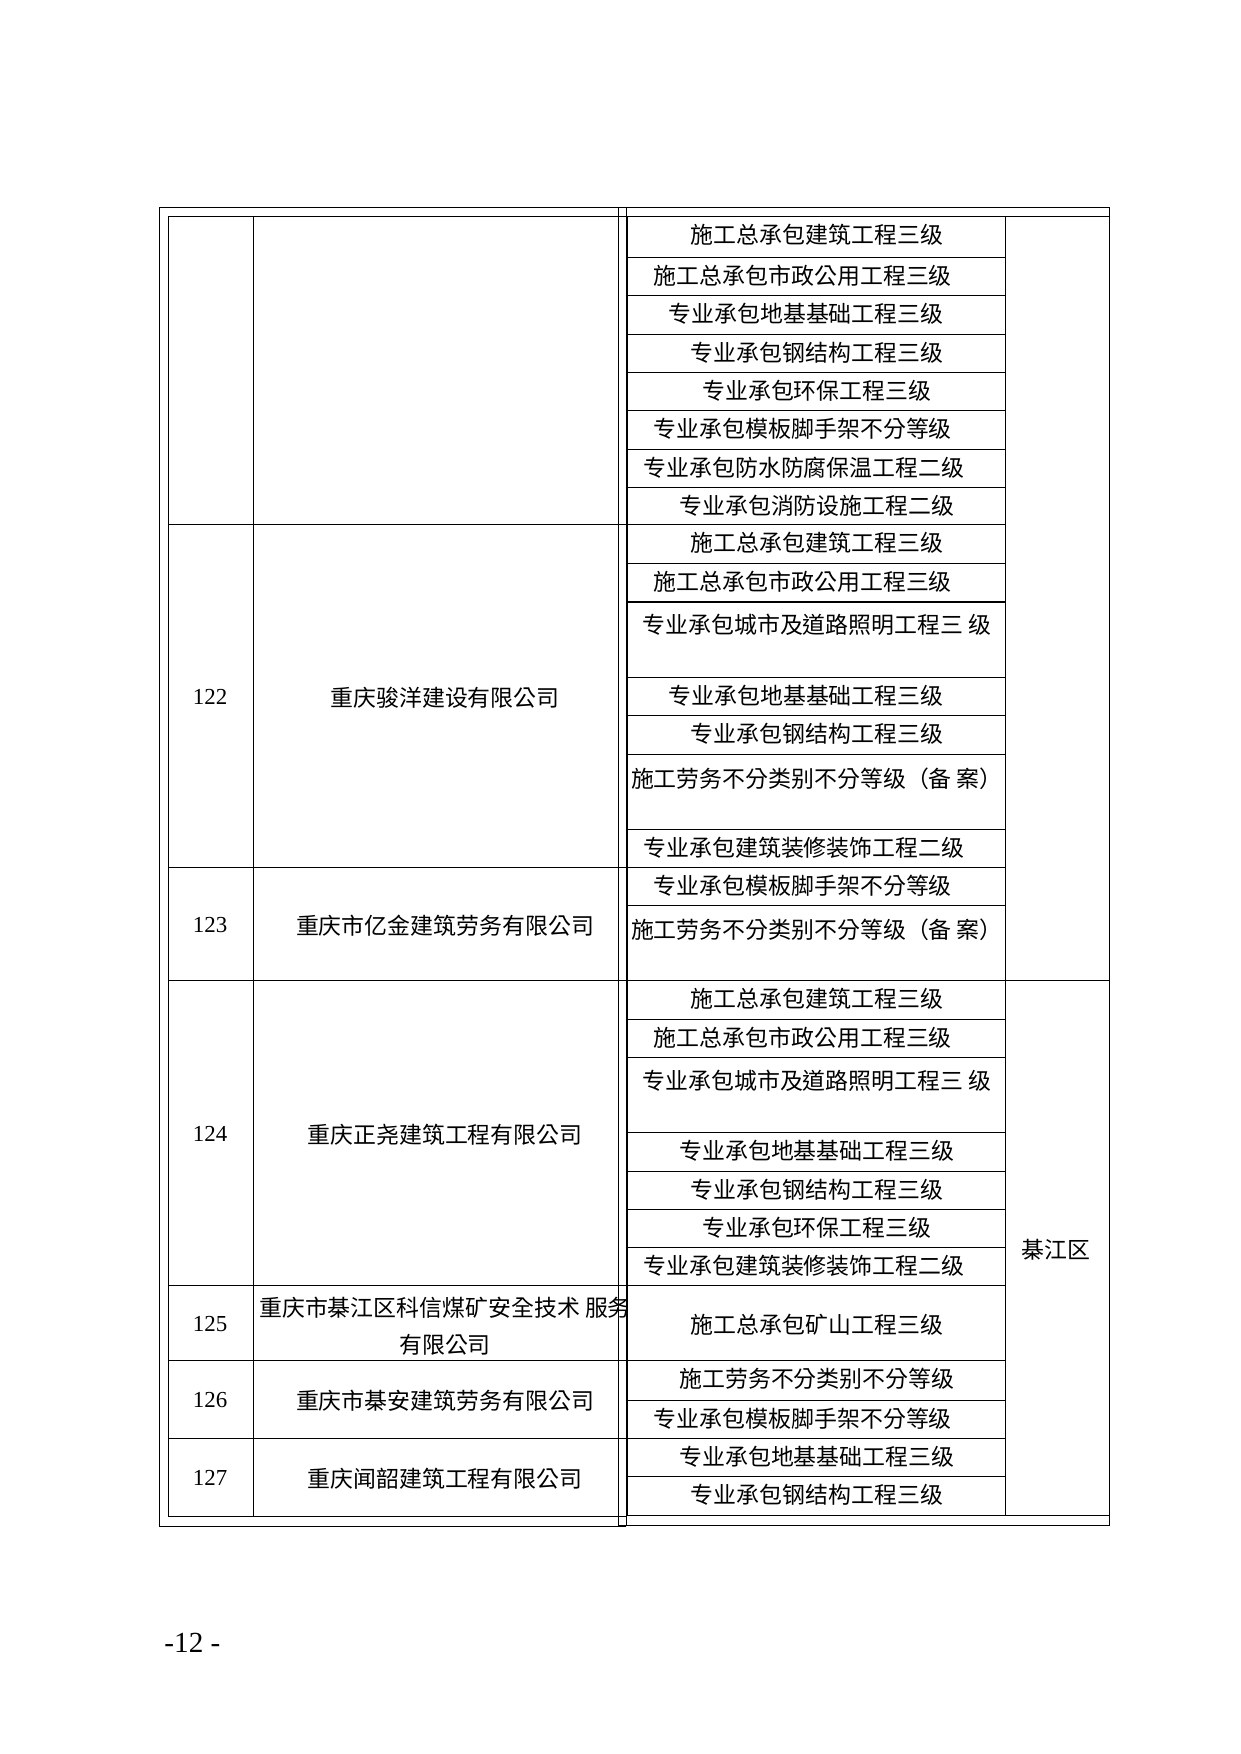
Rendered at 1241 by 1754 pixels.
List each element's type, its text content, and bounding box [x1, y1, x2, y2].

table_header [254, 217, 618, 524]
table_cell 专业承包钢结构工程三级 [628, 1172, 1005, 1209]
table_cell 专业承包地基基础工程三级 [628, 1133, 1005, 1171]
table_cell 127 [169, 1439, 253, 1516]
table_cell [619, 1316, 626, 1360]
table_cell 专业承包钢结构工程三级 [628, 1477, 1005, 1515]
table_cell 施工总承包市政公用工程三级 [628, 564, 1005, 601]
table_cell 专业承包模板脚手架不分等级 [628, 868, 1005, 905]
table_cell 专业承包钢结构工程三级 [628, 335, 1005, 372]
table_cell 专业承包地基基础工程三级 [628, 1439, 1005, 1476]
table_cell 专业承包环保工程三级 [628, 373, 1005, 410]
table_cell 施工劳务不分类别不分等级 [628, 1361, 1005, 1400]
table_cell 施工总承包建筑工程三级 [628, 525, 1005, 563]
table_cell 专业承包钢结构工程三级 [628, 716, 1005, 753]
table_cell 施工总承包市政公用工程三级 [628, 1020, 1005, 1057]
table_cell 126 [169, 1361, 253, 1438]
table_header [169, 217, 253, 524]
table_cell 重庆市棊江区科信煤矿安全技术 服务有限公司 [254, 1286, 618, 1360]
table_cell 123 [169, 868, 253, 980]
table_cell 施工总承包建筑工程三级 [628, 981, 1005, 1019]
table_cell 施工劳务不分类别不分等级（备 案） [628, 755, 1005, 828]
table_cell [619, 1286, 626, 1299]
table_cell 重庆市亿金建筑劳务有限公司 [254, 868, 618, 980]
table_cell 重庆闻韶建筑工程有限公司 [254, 1439, 618, 1516]
table_cell 专业承包地基基础工程三级 [628, 678, 1005, 715]
table_cell 重庆正尧建筑工程有限公司 [254, 981, 618, 1285]
table_cell 施工总承包市政公用工程三级 [628, 258, 1005, 295]
table_cell 专业承包城市及道路照明工程三 级 [628, 1058, 1005, 1132]
table_cell 专业承包地基基础工程三级 [628, 296, 1005, 334]
table_cell 专业承包防水防腐保温工程二级 [628, 450, 1005, 487]
table_cell 专业承包模板脚手架不分等级 [628, 1401, 1005, 1437]
table_cell 专业承包环保工程三级 [628, 1210, 1005, 1247]
table_cell 专业承包模板脚手架不分等级 [628, 411, 1005, 448]
table_header 施工总承包建筑工程三级 [628, 217, 1005, 257]
table_cell 125 [169, 1286, 253, 1360]
table_cell 重庆骏洋建设有限公司 [254, 525, 618, 867]
table_cell 施工总承包矿山工程三级 [628, 1286, 1005, 1360]
table_cell 124 [169, 981, 253, 1285]
table_cell 施工劳务不分类别不分等级（备 案） [628, 906, 1005, 980]
table_cell 专业承包消防设施工程二级 [628, 488, 1005, 524]
table_cell 专业承包建筑装修装饰工程二级 [628, 1248, 1005, 1285]
table_header [619, 217, 626, 524]
table_header [1006, 217, 1109, 980]
table_cell 棊江区 [1006, 981, 1109, 1515]
table_cell 专业承包城市及道路照明工程三 级 [628, 603, 1005, 677]
table_cell 122 [169, 525, 253, 867]
table_cell 专业承包建筑装修装饰工程二级 [628, 830, 1005, 867]
table_cell 重庆市棊安建筑劳务有限公司 [254, 1361, 618, 1438]
